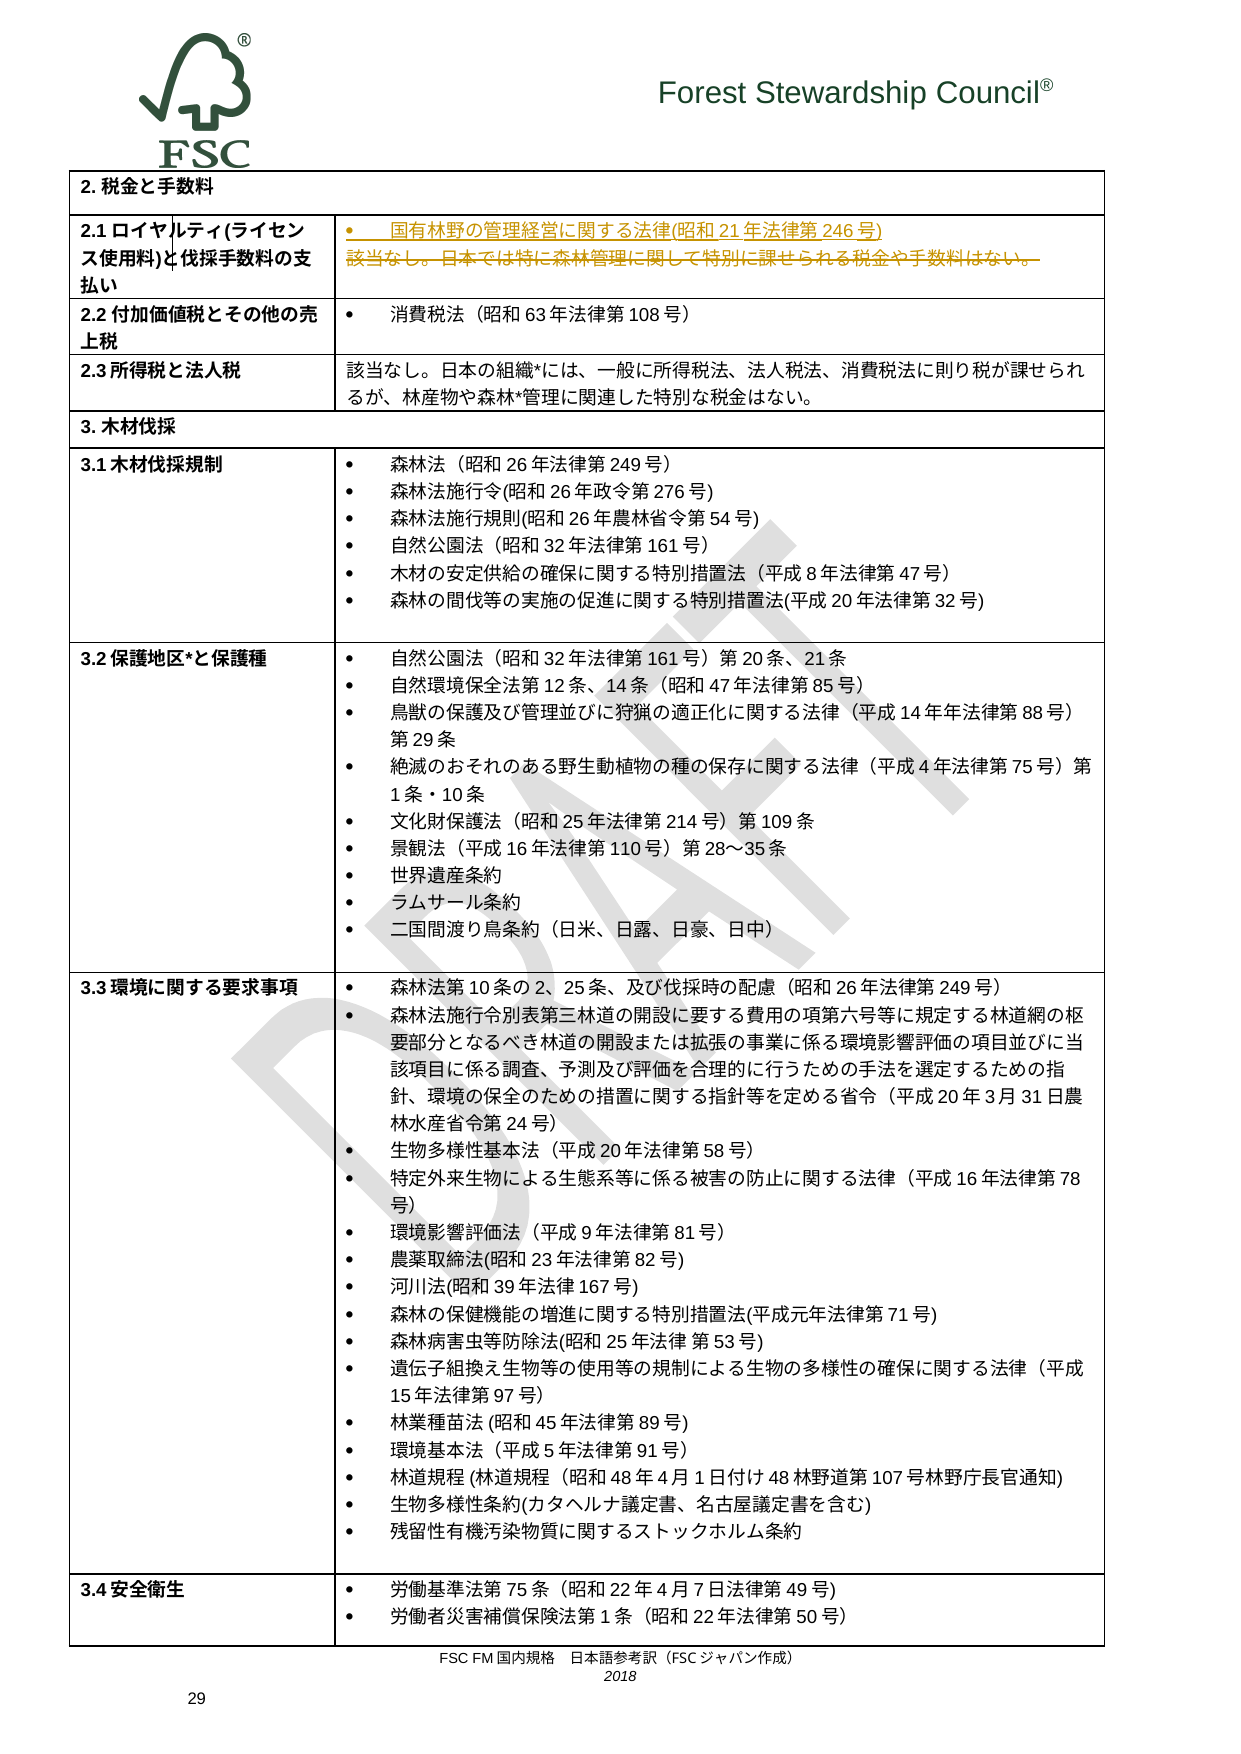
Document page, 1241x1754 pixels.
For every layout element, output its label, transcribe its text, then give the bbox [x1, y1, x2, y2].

table_cell 3. 木材伐採 [70, 412, 1104, 447]
table_cell 2. 税金と手数料 [70, 172, 1104, 214]
table_cell 2.2 付加価値税とその他の売上税 [70, 299, 334, 354]
table_cell [336, 216, 1104, 298]
table_cell 3.3環境に関する要求事項 [70, 973, 334, 1573]
table_cell 森林法（昭和26年法律第249号） 森林法施行令(昭和26年政令第276号) 森林法施行規則(昭和26年農林省令第54号) 自然公園法（昭和32年法律第161号） 木材の安定供給の確保に関する特別措置法（平成8年法律第47号） 森林の間伐等の実施の促進に関する特別措置法(平成20年法律第32号) [336, 449, 1104, 642]
table_cell 3.1木材伐採規制 [70, 449, 334, 642]
table_cell 2.3所得税と法人税 [70, 355, 334, 409]
table_cell 自然公園法（昭和32年法律第161号）第20条、21条 自然環境保全法第12条、14条（昭和47年法律第85号） 鳥獣の保護及び管理並びに狩猟の適正化に関する法律（平成14年年法律第88号）第29条 絶滅のおそれのある野生動植物の種の保存に関する法律（平成4年法律第75号）第1条・10条 文化財保護法（昭和25年法律第214号）第109条 景観法（平成16年法律第110号）第28～35条 世界遺産条約 ラムサール条約 二国間渡り鳥条約（日米、日露、日豪、日中） [336, 643, 1104, 971]
table_cell 消費税法（昭和63年法律第108号） [336, 299, 1104, 354]
table_cell 該当なし。日本の組織*には、一般に所得税法、法人税法、消費税法に則り税が課せられるが、林産物や森林*管理に関連した特別な税金はない。 [336, 355, 1104, 409]
table_cell 森林法第10条の2、25条、及び伐採時の配慮（昭和26年法律第249号） 森林法施行令別表第三林道の開設に要する費用の項第六号等に規定する林道網の枢要部分となるべき林道の開設または拡張の事業に係る環境影響評価の項目並びに当該項目に係る調査、予測及び評価を合理的に行うための手法を選定するための指針、環境の保全のための措置に関する指針等を定める省令（平成20年3月31日農林水産省令第24号） 生物多様性基本法（平成20年法律第58号） 特定外来生物による生態系等に係る被害の防止に関する法律（平成16年法律第78号） 環境影響評価法（平成9年法律第81号） 農薬取締法(昭和23年法律第82号) 河川法(昭和39年法律167号) 森林の保健機能の増進に関する特別措置法(平成元年法律第71号) 森林病害虫等防除法(昭和25年法律 第53号) 遺伝子組換え生物等の使用等の規制による生物の多様性の確保に関する法律（平成15年法律第97号） 林業種苗法 (昭和45年法律第89号) 環境基本法（平成5年法律第91号） 林道規程 (林道規程（昭和48年4月1日付け48林野道第107号林野庁長官通知) 生物多様性条約(カタヘルナ議定書、名古屋議定書を含む) 残留性有機汚染物質に関するストックホルム条約 [336, 973, 1104, 1573]
table_cell 3.4安全衛生 [70, 1575, 334, 1645]
picture [139, 33, 251, 168]
table_cell 2.1 ロイヤルティ(ライセンス使用料)と伐採手数料の支払い [70, 216, 334, 298]
table_cell 3.2保護地区*と保護種 [70, 643, 334, 971]
